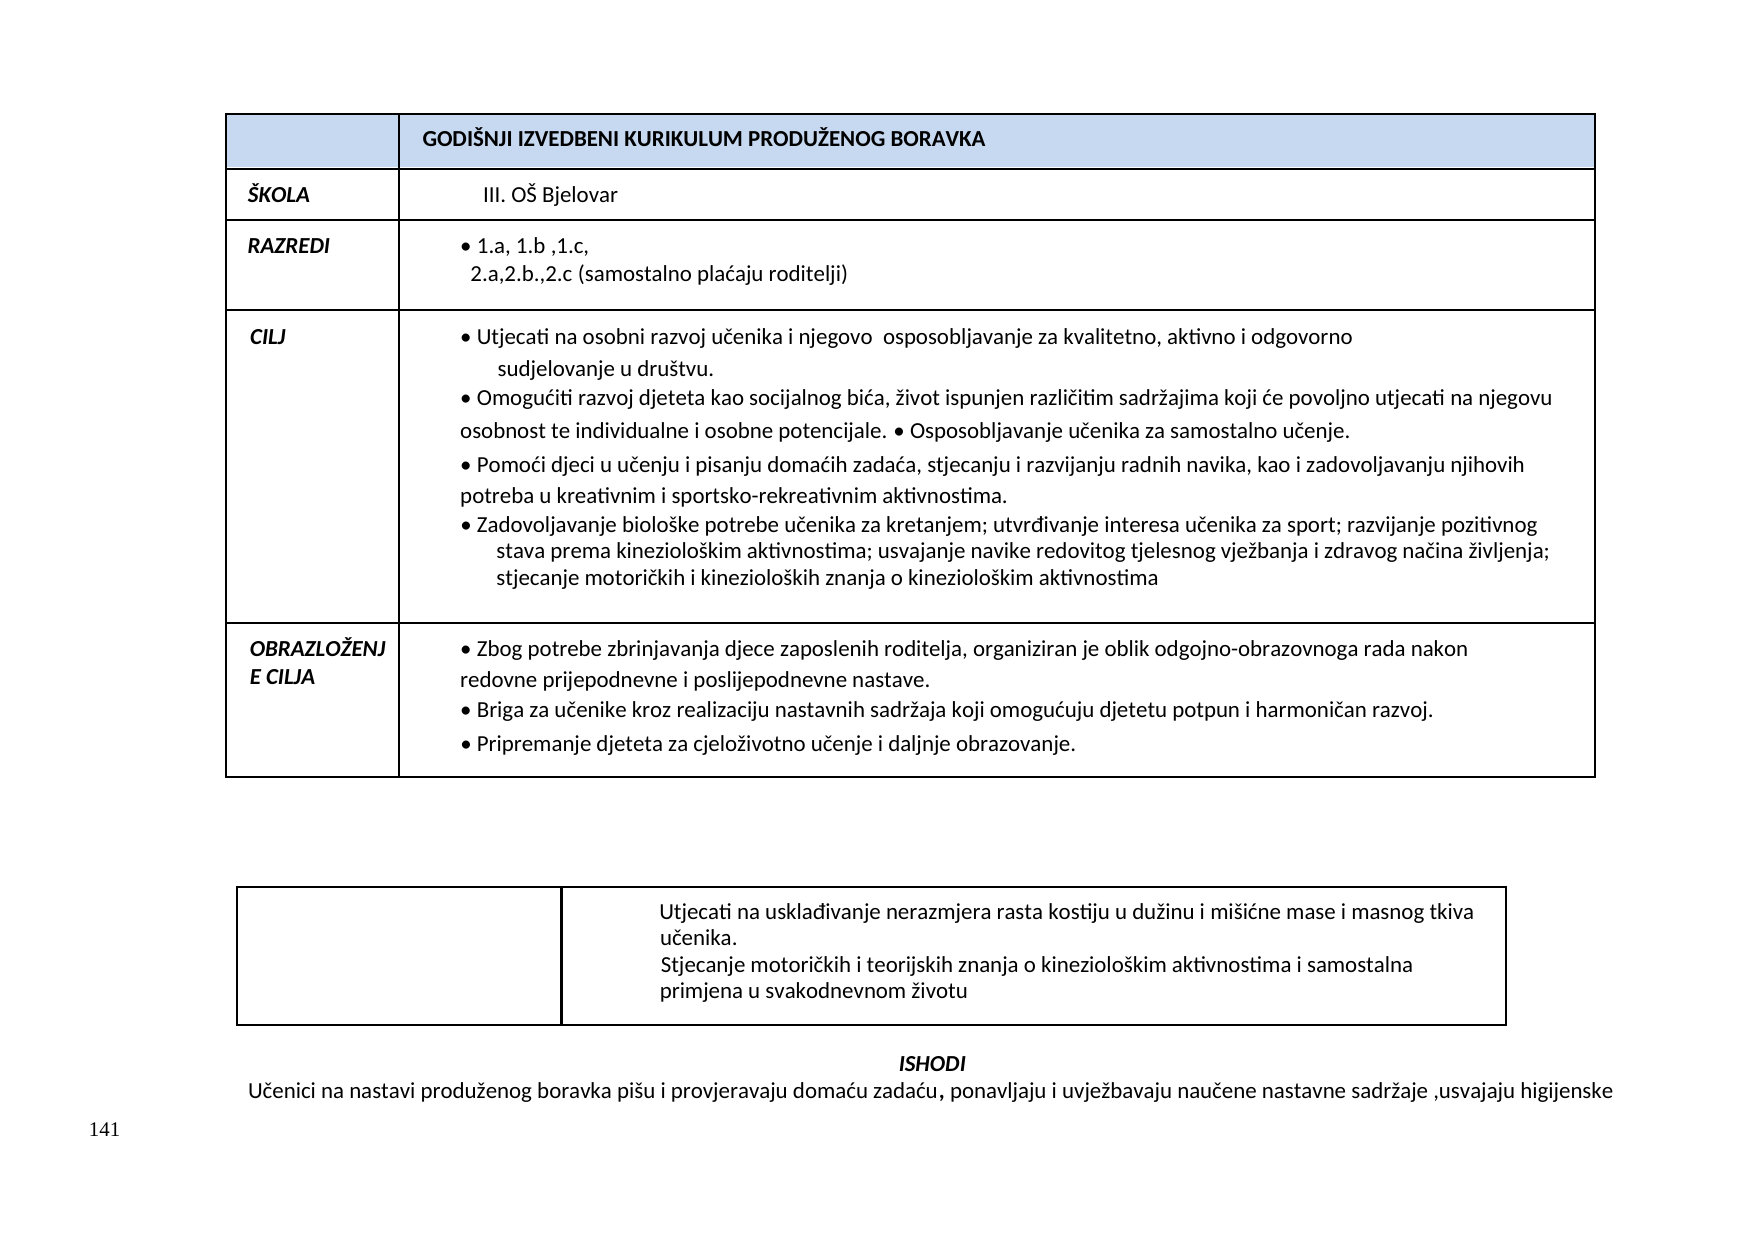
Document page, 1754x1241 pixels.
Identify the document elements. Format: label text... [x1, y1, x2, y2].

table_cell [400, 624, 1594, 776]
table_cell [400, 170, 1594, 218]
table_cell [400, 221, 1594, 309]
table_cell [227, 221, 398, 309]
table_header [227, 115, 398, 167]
text ISHODI [248, 1050, 1618, 1077]
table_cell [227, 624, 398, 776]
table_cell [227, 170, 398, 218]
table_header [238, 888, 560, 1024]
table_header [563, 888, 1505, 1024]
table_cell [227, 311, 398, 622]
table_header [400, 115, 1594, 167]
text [248, 1077, 1618, 1103]
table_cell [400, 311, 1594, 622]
